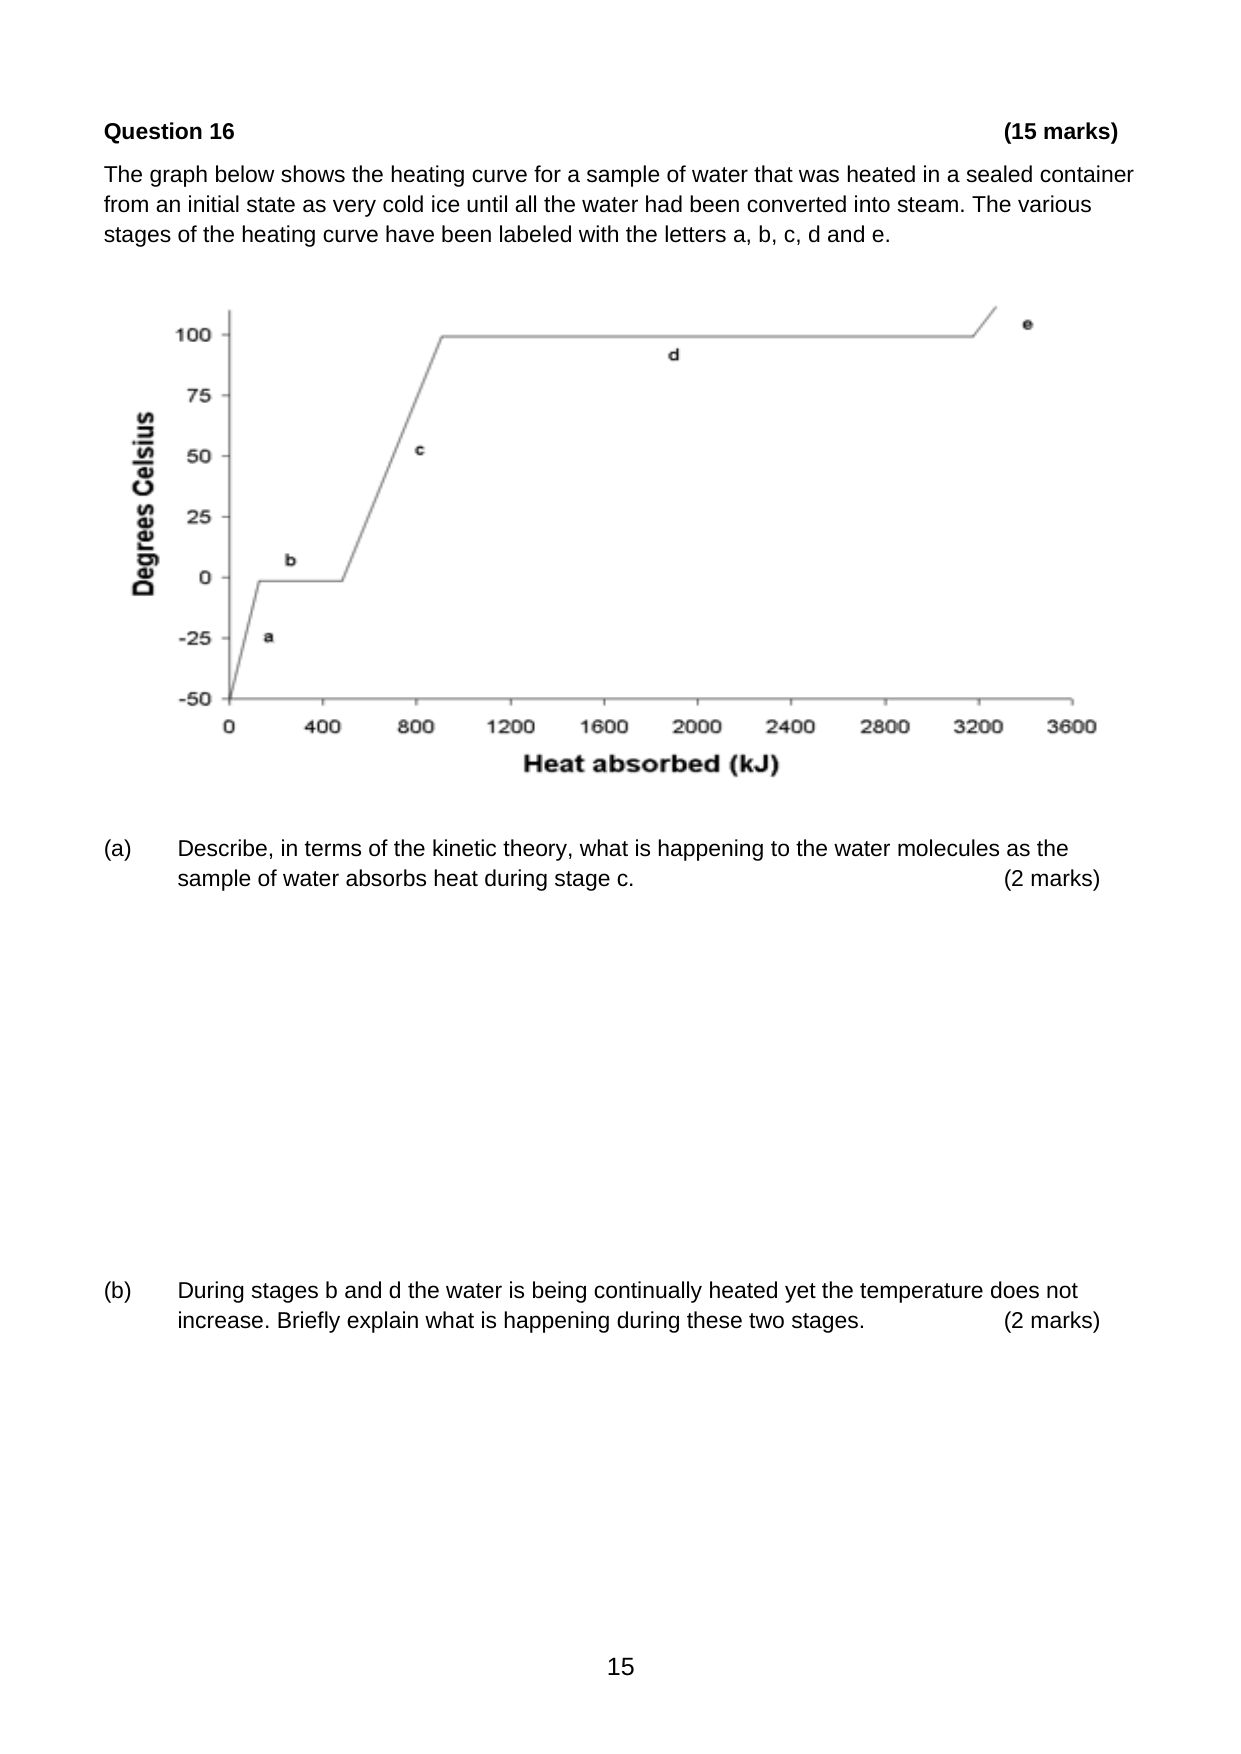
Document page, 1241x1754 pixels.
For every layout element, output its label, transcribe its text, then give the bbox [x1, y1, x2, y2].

text The graph below shows the heating curve for a sample of water that was heated in a sealed container from an initial state as very cold ice until all the water had been converted into steam. The various stages of the heating curve have been labeled with the letters a, b, c, d and e. [103, 161, 1138, 248]
text (a) Describe, in terms of the kinetic theory, what is happening to the water molecules as the sample of water absorbs heat during stage c. (2 marks) [103, 835, 1138, 891]
text (b) During stages b and d the water is being continually heated yet the temperature does not increase. Briefly explain what is happening during these two stages. (2 marks) [103, 1277, 1138, 1333]
text Question 16 (15 marks) [103, 118, 1138, 144]
picture [103, 281, 1117, 801]
